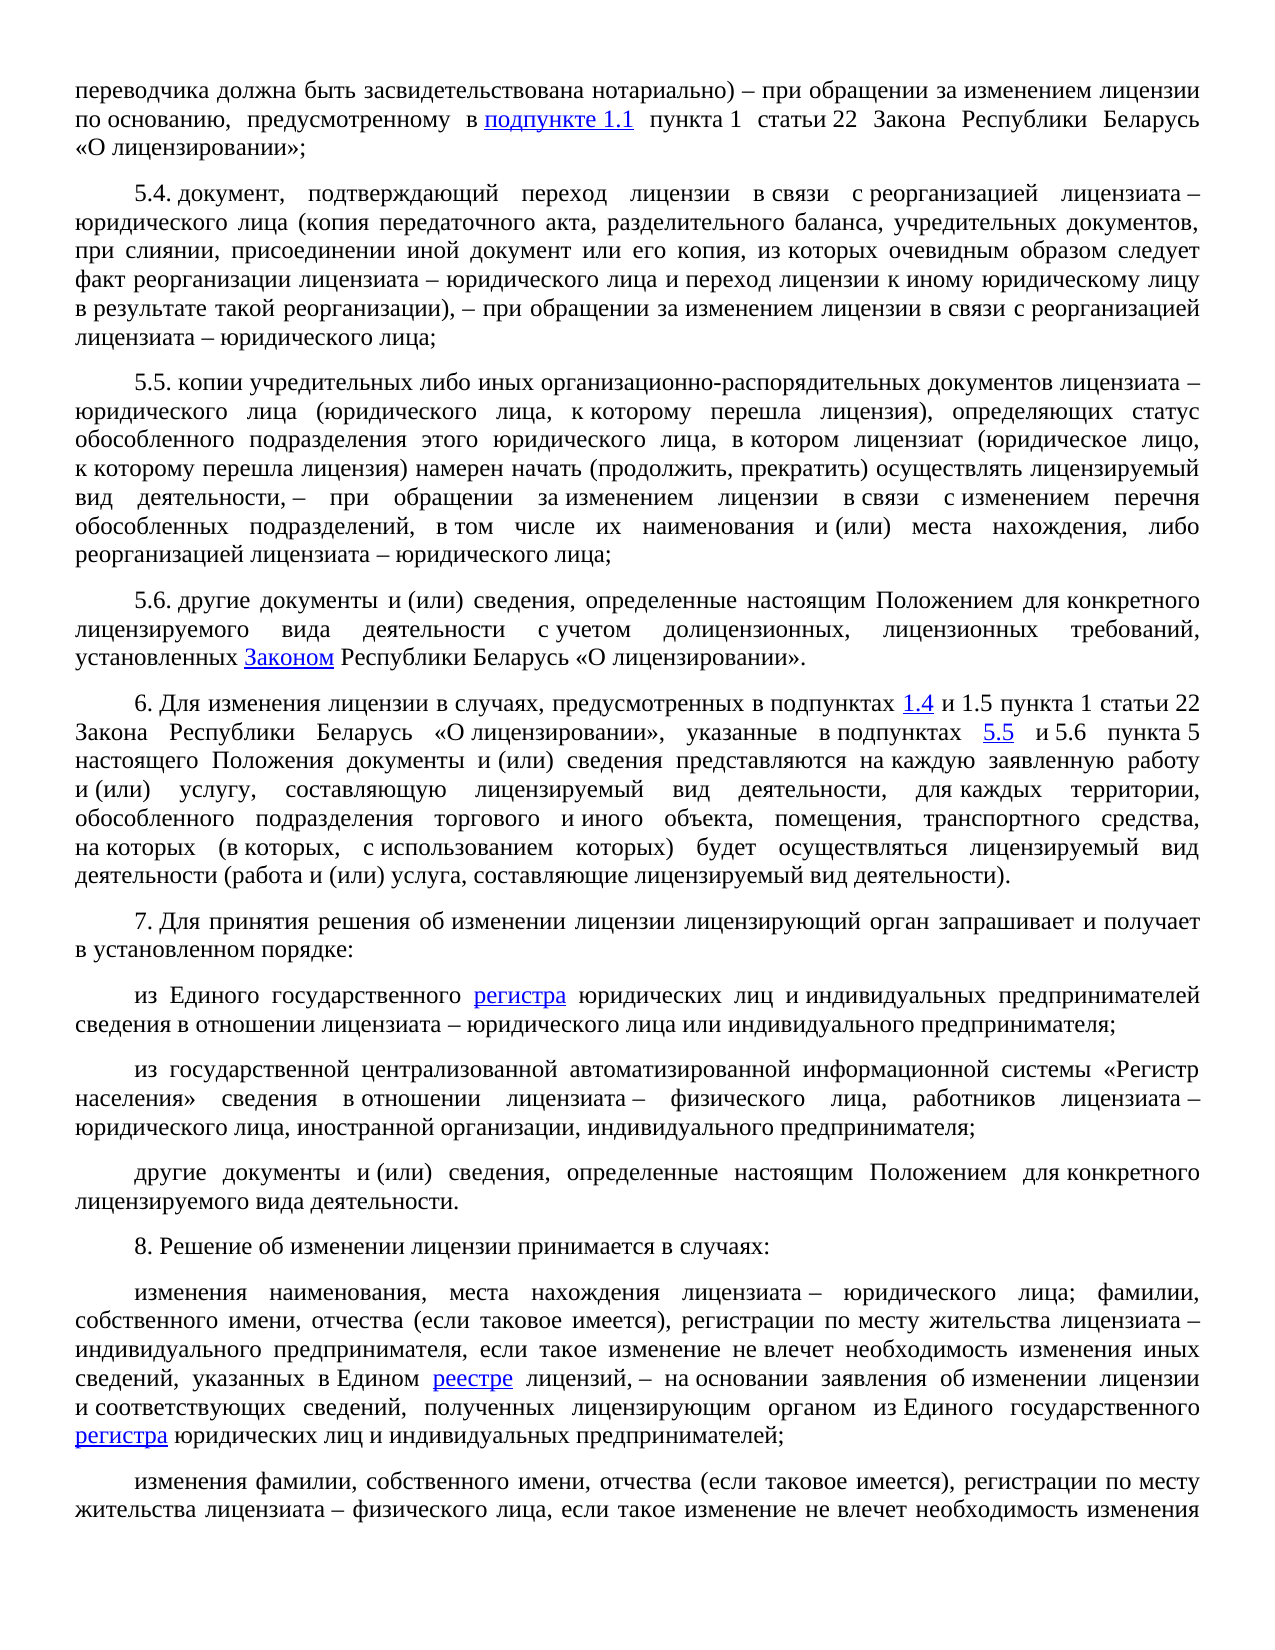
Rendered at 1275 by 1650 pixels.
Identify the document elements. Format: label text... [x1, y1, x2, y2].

text другие документы и (или) сведения, определенные настоящим Положением для конкретного лицензируемого вида деятельности. [75, 1157, 1200, 1214]
text изменения наименования, места нахождения лицензиата – юридического лица; фамилии, собственного имени, отчества (если таковое имеется), регистрации по месту жительства лицензиата – индивидуального предпринимателя, если такое изменение не влечет необходимость изменения иных сведений, указанных в Едином реестре лицензий, – на основании заявления об изменении лицензии и соответствующих сведений, полученных лицензирующим органом из Единого государственного регистра юридических лиц и индивидуальных предпринимателей; [75, 1277, 1200, 1449]
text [75, 1466, 1200, 1523]
text 5.4. документ, подтверждающий переход лицензии в связи с реорганизацией лицензиата – юридического лица (копия передаточного акта, разделительного баланса, учредительных документов, при слиянии, присоединении иной документ или его копия, из которых очевидным образом следует факт реорганизации лицензиата – юридического лица и переход лицензии к иному юридическому лицу в результате такой реорганизации), – при обращении за изменением лицензии в связи с реорганизацией лицензиата – юридического лица; [75, 178, 1200, 350]
text 5.6. другие документы и (или) сведения, определенные настоящим Положением для конкретного лицензируемого вида деятельности с учетом долицензионных, лицензионных требований, установленных Законом Республики Беларусь «О лицензировании». [75, 585, 1200, 671]
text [75, 75, 1200, 161]
text из Единого государственного регистра юридических лиц и индивидуальных предпринимателей сведения в отношении лицензиата – юридического лица или индивидуального предпринимателя; [75, 980, 1200, 1037]
text 6. Для изменения лицензии в случаях, предусмотренных в подпунктах 1.4 и 1.5 пункта 1 статьи 22 Закона Республики Беларусь «О лицензировании», указанные в подпунктах 5.5 и 5.6 пункта 5 настоящего Положения документы и (или) сведения представляются на каждую заявленную работу и (или) услугу, составляющую лицензируемый вид деятельности, для каждых территории, обособленного подразделения торгового и иного объекта, помещения, транспортного средства, на которых (в которых, с использованием которых) будет осуществляться лицензируемый вид деятельности (работа и (или) услуга, составляющие лицензируемый вид деятельности). [75, 688, 1200, 889]
text 7. Для принятия решения об изменении лицензии лицензирующий орган запрашивает и получает в установленном порядке: [75, 906, 1200, 963]
text из государственной централизованной автоматизированной информационной системы «Регистр населения» сведения в отношении лицензиата – физического лица, работников лицензиата – юридического лица, иностранной организации, индивидуального предпринимателя; [75, 1054, 1200, 1140]
text 5.5. копии учредительных либо иных организационно-распорядительных документов лицензиата – юридического лица (юридического лица, к которому перешла лицензия), определяющих статус обособленного подразделения этого юридического лица, в котором лицензиат (юридическое лицо, к которому перешла лицензия) намерен начать (продолжить, прекратить) осуществлять лицензируемый вид деятельности, – при обращении за изменением лицензии в связи с изменением перечня обособленных подразделений, в том числе их наименования и (или) места нахождения, либо реорганизацией лицензиата – юридического лица; [75, 367, 1200, 568]
text 8. Решение об изменении лицензии принимается в случаях: [75, 1231, 1200, 1260]
